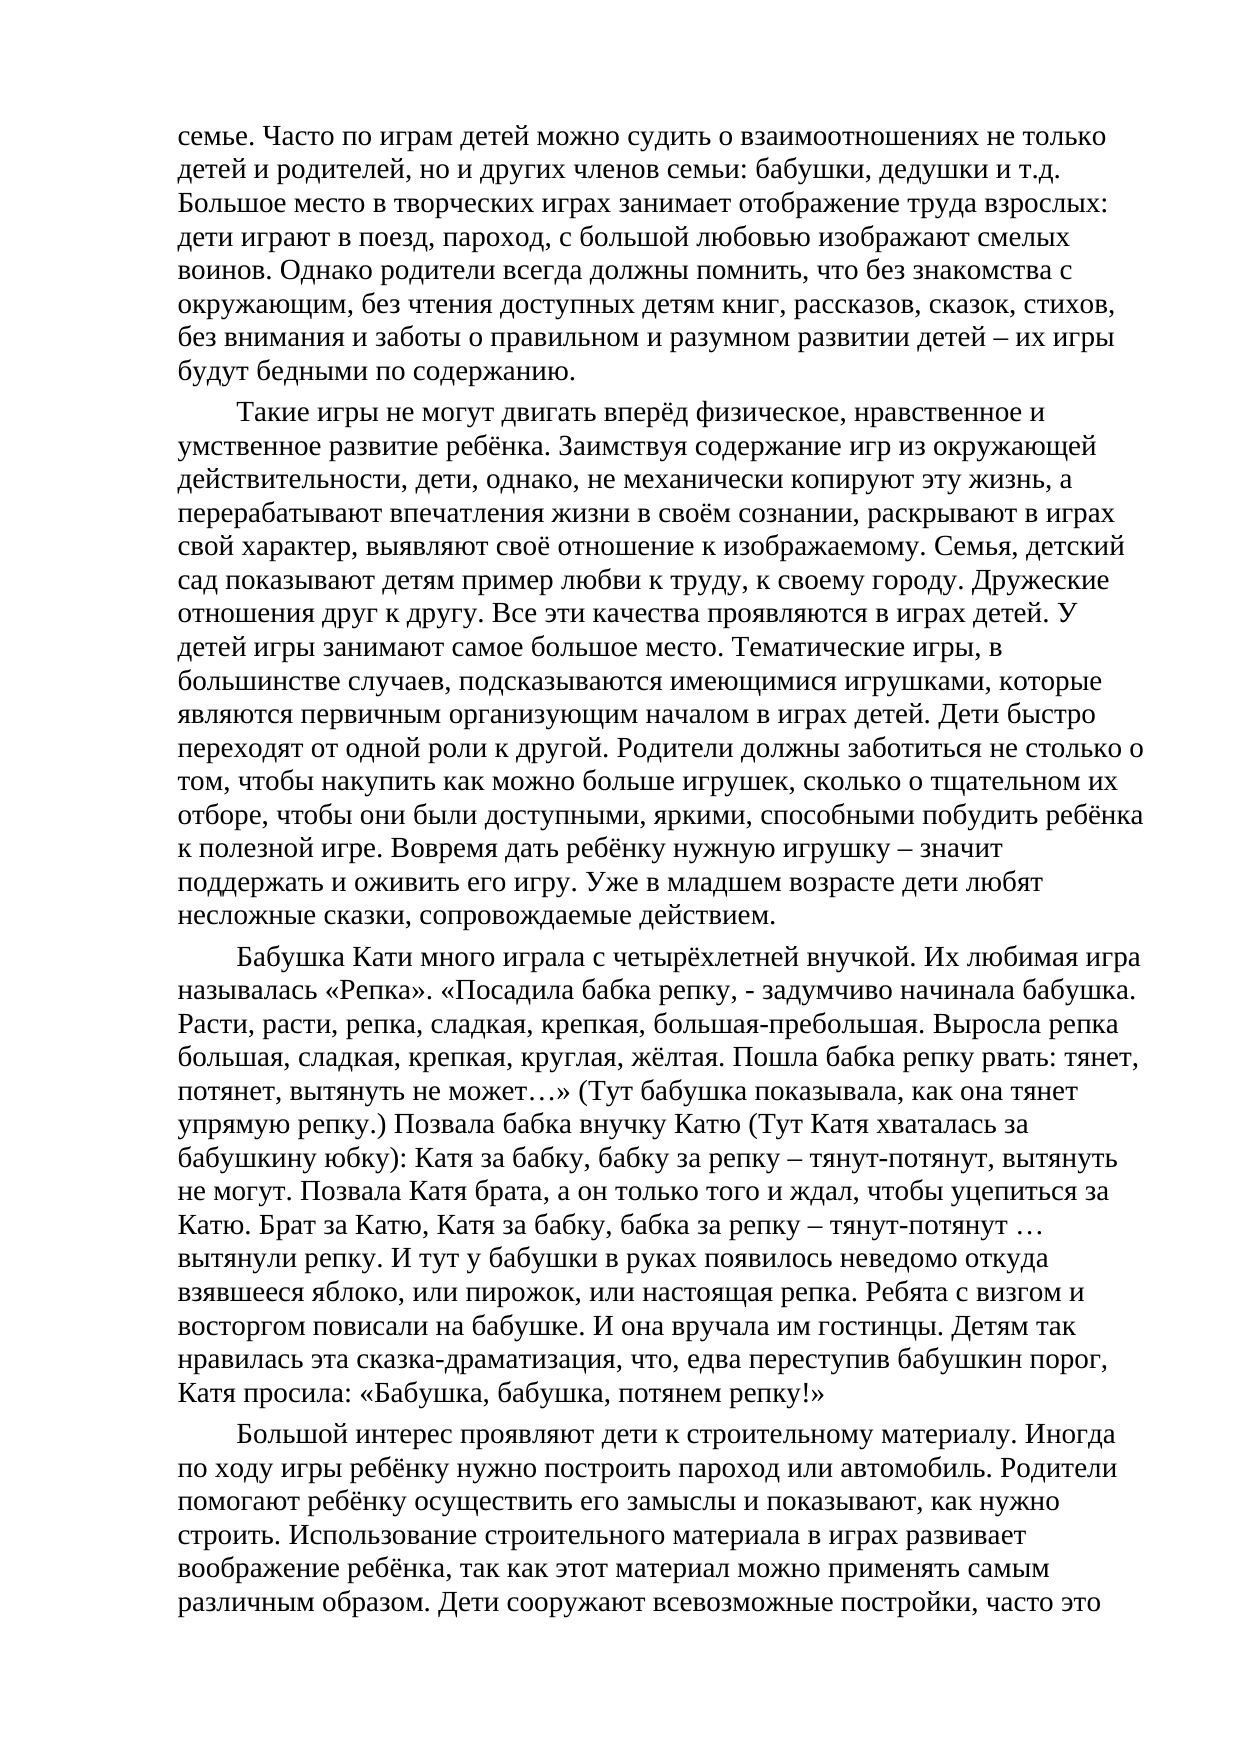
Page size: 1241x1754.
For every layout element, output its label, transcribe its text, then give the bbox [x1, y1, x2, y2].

text Такие игры не могут двигать вперёд физическое, нравственное и умственное развитие ребёнка. Заимствуя содержание игр из окружающей действительности, дети, однако, не механически копируют эту жизнь, а перерабатывают впечатления жизни в своём сознании, раскрывают в играх свой характер, выявляют своё отношение к изображаемому. Семья, детский сад показывают детям пример любви к труду, к своему городу. Дружеские отношения друг к другу. Все эти качества проявляются в играх детей. У детей игры занимают самое большое место. Тематические игры, в большинстве случаев, подсказываются имеющимися игрушками, которые являются первичным организующим началом в играх детей. Дети быстро переходят от одной роли к другой. Родители должны заботиться не столько о том, чтобы накупить как можно больше игрушек, сколько о тщательном их отборе, чтобы они были доступными, яркими, способными побудить ребёнка к полезной игре. Вовремя дать ребёнку нужную игрушку – значит поддержать и оживить его игру. Уже в младшем возрасте дети любят несложные сказки, сопровождаемые действием. [177, 394, 1152, 931]
text Бабушка Кати много играла с четырёхлетней внучкой. Их любимая игра называлась «Репка». «Посадила бабка репку, - задумчиво начинала бабушка. Расти, расти, репка, сладкая, крепкая, большая-пребольшая. Выросла репка большая, сладкая, крепкая, круглая, жёлтая. Пошла бабка репку рвать: тянет, потянет, вытянуть не может…» (Тут бабушка показывала, как она тянет упрямую репку.) Позвала бабка внучку Катю (Тут Катя хваталась за бабушкину юбку): Катя за бабку, бабку за репку – тянут-потянут, вытянуть не могут. Позвала Катя брата, а он только того и ждал, чтобы уцепиться за Катю. Брат за Катю, Катя за бабку, бабка за репку – тянут-потянут … вытянули репку. И тут у бабушки в руках появилось неведомо откуда взявшееся яблоко, или пирожок, или настоящая репка. Ребята с визгом и восторгом повисали на бабушке. И она вручала им гостинцы. Детям так нравилась эта сказка-драматизация, что, едва переступив бабушкин порог, Катя просила: «Бабушка, бабушка, потянем репку!» [177, 939, 1152, 1408]
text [177, 1416, 1152, 1617]
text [177, 118, 1152, 386]
